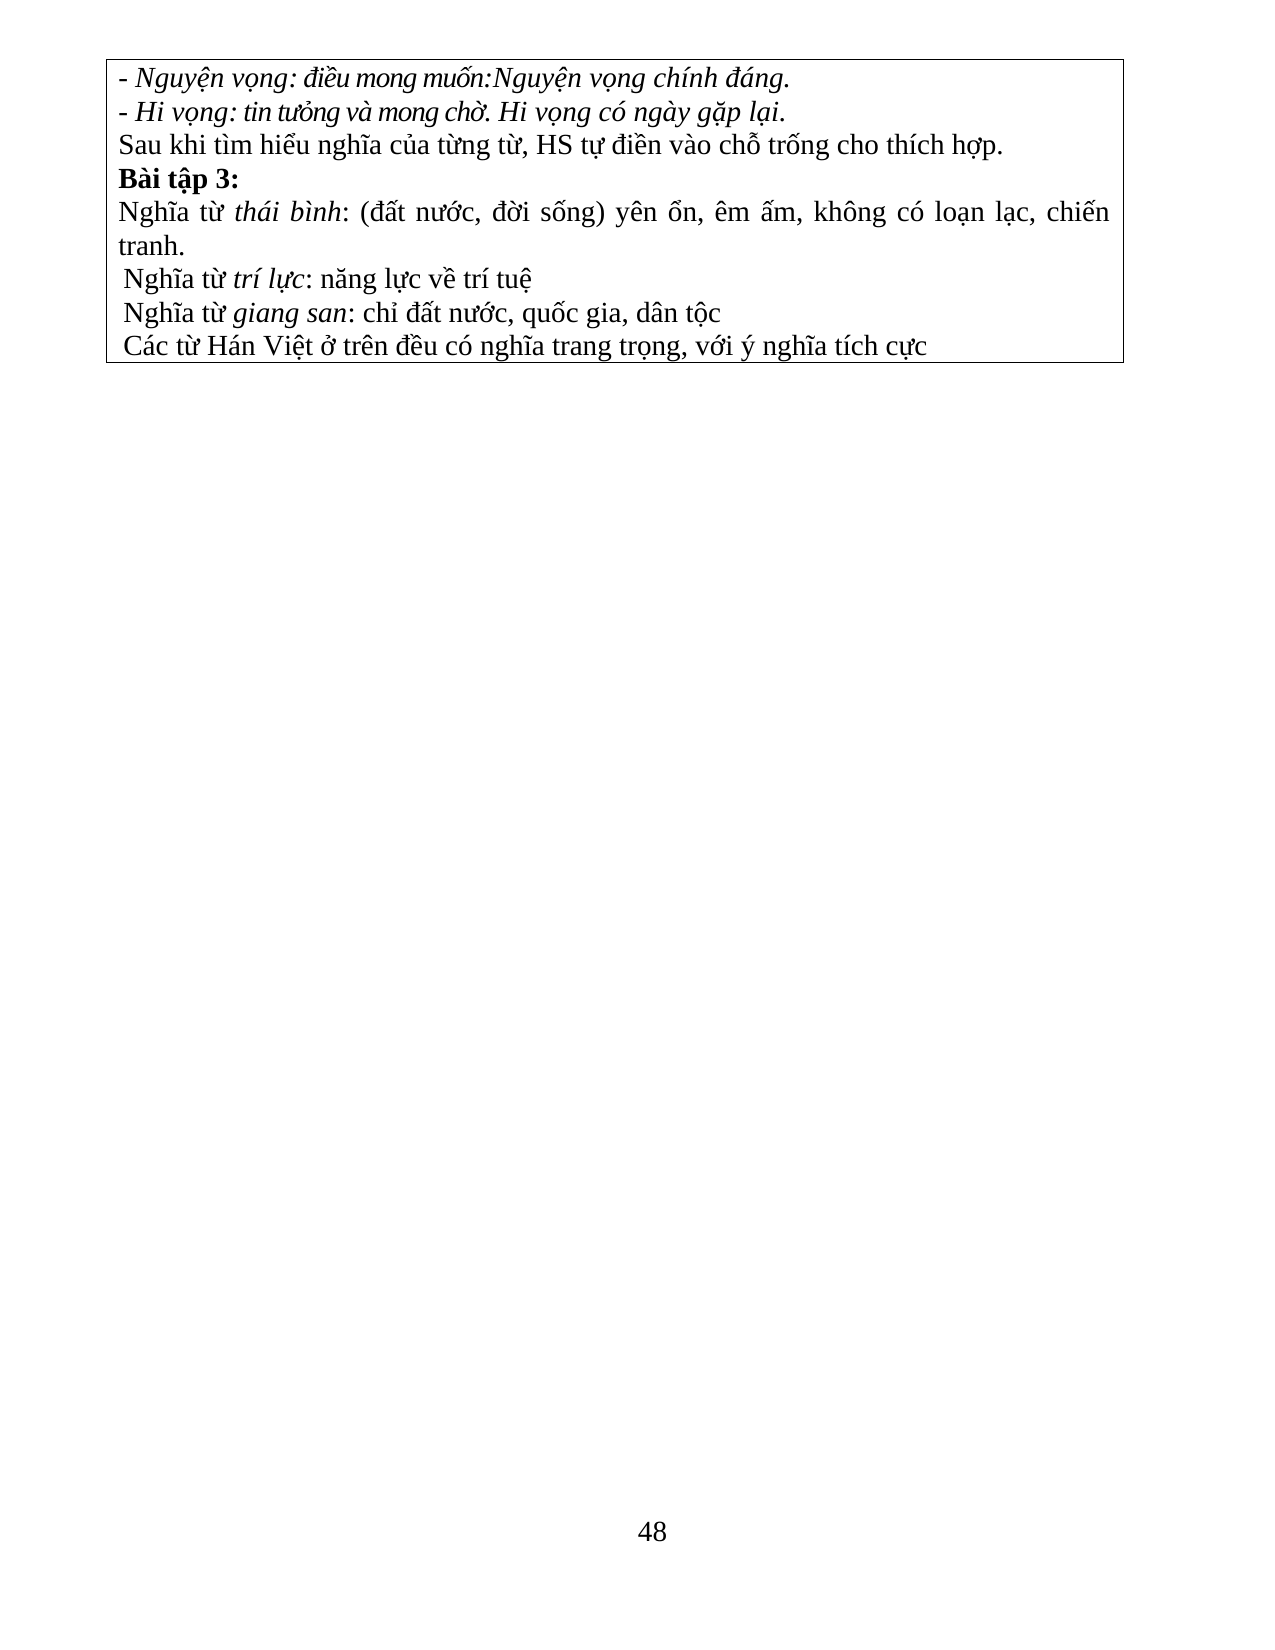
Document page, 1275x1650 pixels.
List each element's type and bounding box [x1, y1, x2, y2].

table_header [107, 60, 1123, 362]
